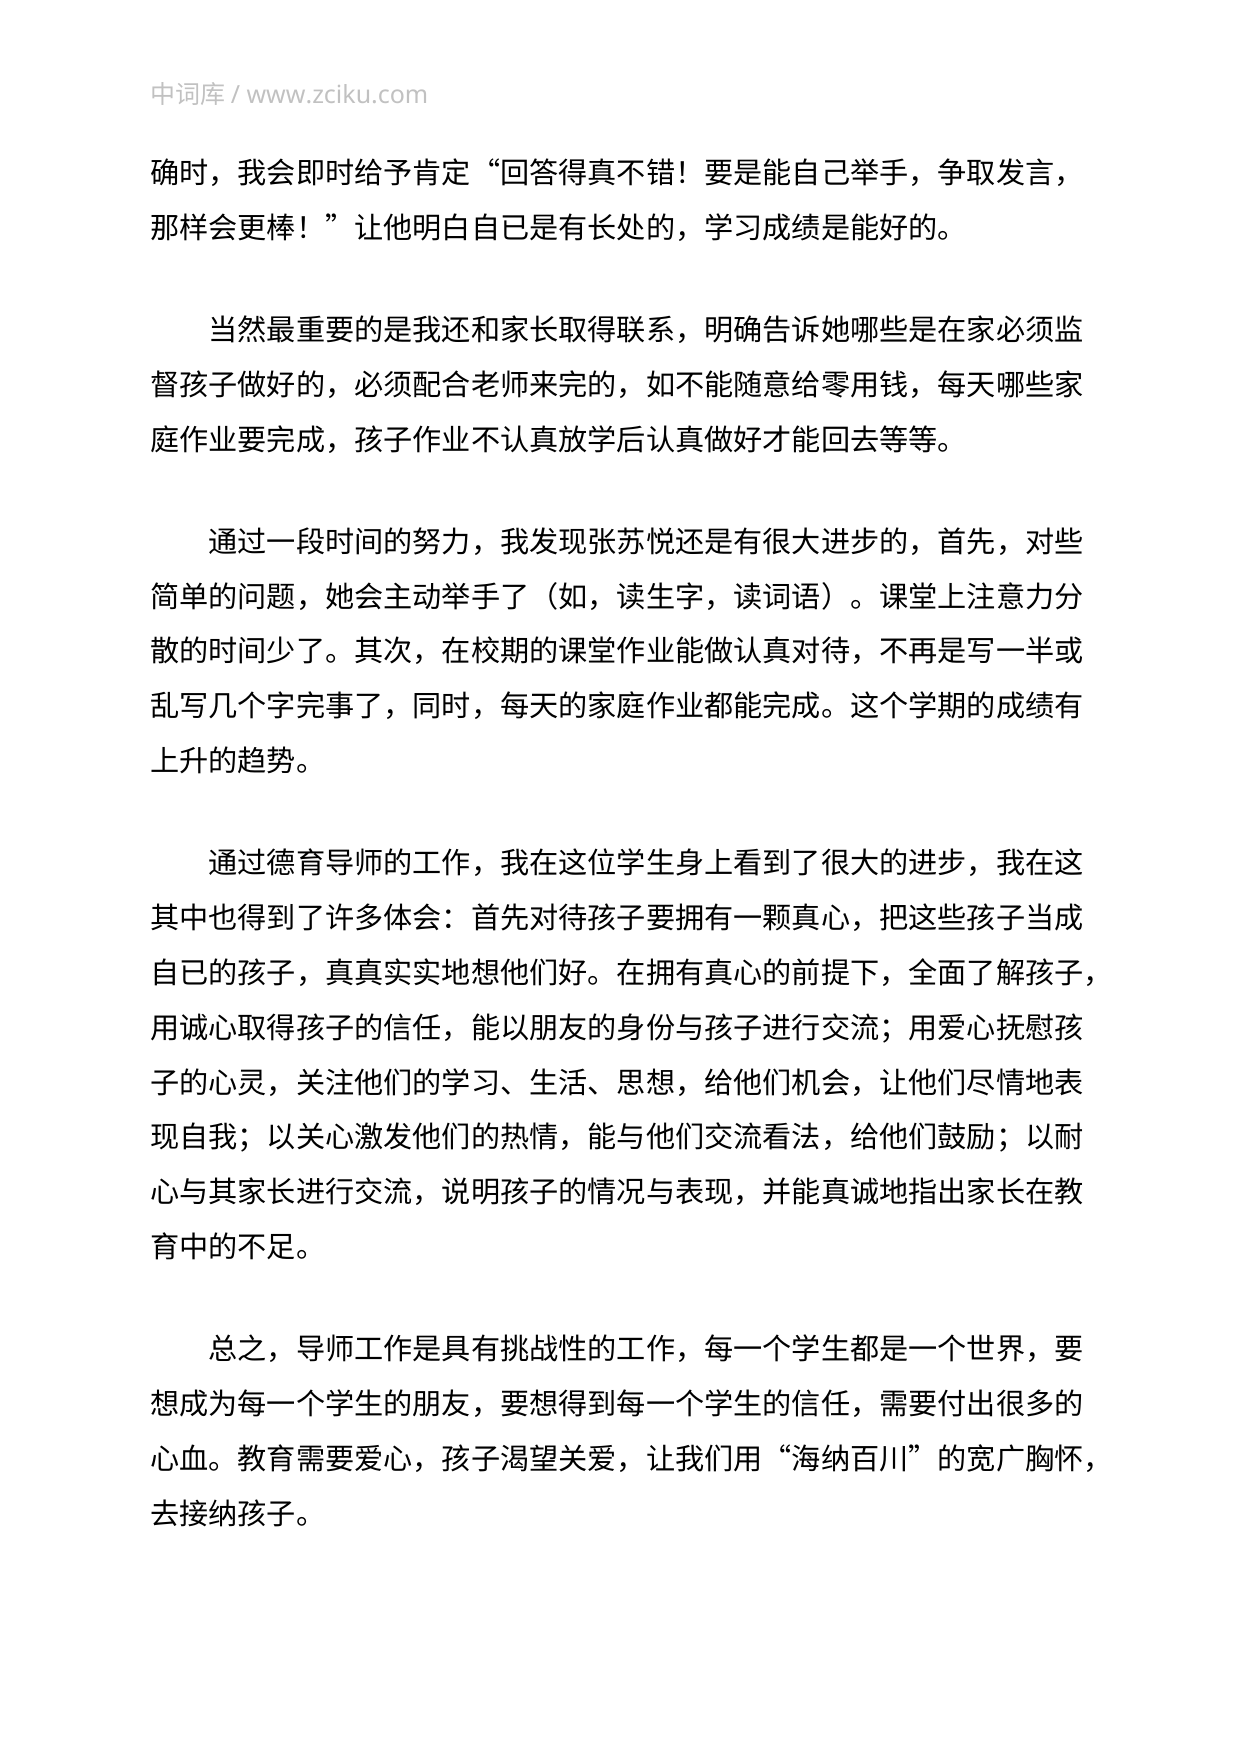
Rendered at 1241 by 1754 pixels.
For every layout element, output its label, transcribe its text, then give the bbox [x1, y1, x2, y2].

text 当然最重要的是我还和家长取得联系，明确告诉她哪些是在家必须监督孩子做好的，必须配合老师来完的，如不能随意给零用钱，每天哪些家庭作业要完成，孩子作业不认真放学后认真做好才能回去等等。 [150, 307, 1090, 459]
text 总之，导师工作是具有挑战性的工作，每一个学生都是一个世界，要想成为每一个学生的朋友，要想得到每一个学生的信任，需要付出很多的心血。教育需要爱心，孩子渴望关爱，让我们用“海纳百川”的宽广胸怀，去接纳孩子。 [150, 1326, 1090, 1533]
text 通过一段时间的努力，我发现张苏悦还是有很大进步的，首先，对些简单的问题，她会主动举手了（如，读生字，读词语）。课堂上注意力分散的时间少了。其次，在校期的课堂作业能做认真对待，不再是写一半或乱写几个字完事了，同时，每天的家庭作业都能完成。这个学期的成绩有上升的趋势。 [150, 518, 1090, 780]
text 通过德育导师的工作，我在这位学生身上看到了很大的进步，我在这其中也得到了许多体会：首先对待孩子要拥有一颗真心，把这些孩子当成自已的孩子，真真实实地想他们好。在拥有真心的前提下，全面了解孩子，用诚心取得孩子的信任，能以朋友的身份与孩子进行交流；用爱心抚慰孩子的心灵，关注他们的学习、生活、思想，给他们机会，让他们尽情地表现自我；以关心激发他们的热情，能与他们交流看法，给他们鼓励；以耐心与其家长进行交流，说明孩子的情况与表现，并能真诚地指出家长在教育中的不足。 [150, 839, 1090, 1266]
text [150, 150, 1090, 247]
